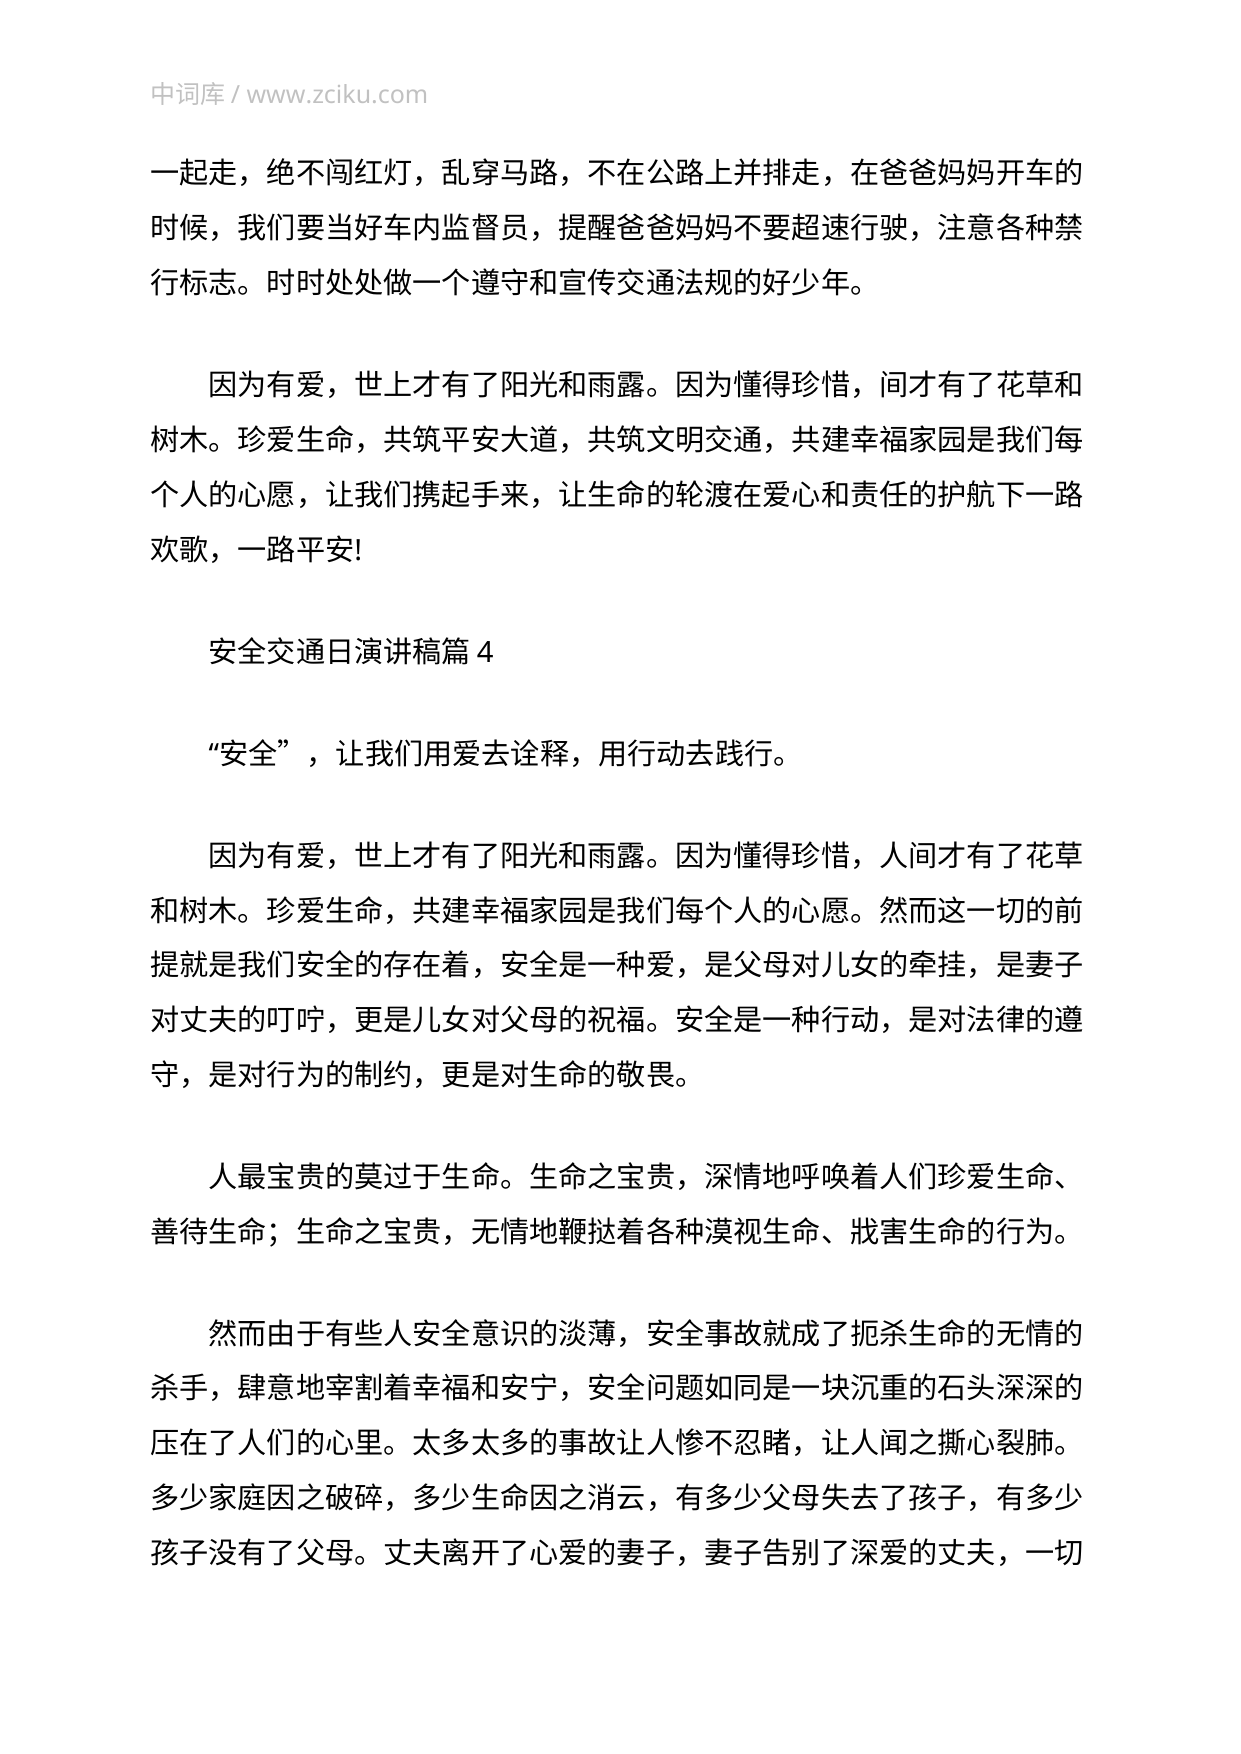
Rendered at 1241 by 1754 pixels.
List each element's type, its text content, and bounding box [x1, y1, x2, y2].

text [150, 1310, 1090, 1572]
text 因为有爱，世上才有了阳光和雨露。因为懂得珍惜，人间才有了花草和树木。珍爱生命，共建幸福家园是我们每个人的心愿。然而这一切的前提就是我们安全的存在着，安全是一种爱，是父母对儿女的牵挂，是妻子对丈夫的叮咛，更是儿女对父母的祝福。安全是一种行动，是对法律的遵守，是对行为的制约，更是对生命的敬畏。 [150, 832, 1090, 1094]
text 安全交通日演讲稿篇4 [150, 628, 1090, 671]
text “安全”，让我们用爱去诠释，用行动去践行。 [150, 730, 1090, 773]
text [150, 150, 1090, 302]
text 人最宝贵的莫过于生命。生命之宝贵，深情地呼唤着人们珍爱生命、善待生命；生命之宝贵，无情地鞭挞着各种漠视生命、戕害生命的行为。 [150, 1153, 1090, 1251]
text 因为有爱，世上才有了阳光和雨露。因为懂得珍惜，间才有了花草和树木。珍爱生命，共筑平安大道，共筑文明交通，共建幸福家园是我们每个人的心愿，让我们携起手来，让生命的轮渡在爱心和责任的护航下一路欢歌，一路平安! [150, 362, 1090, 569]
